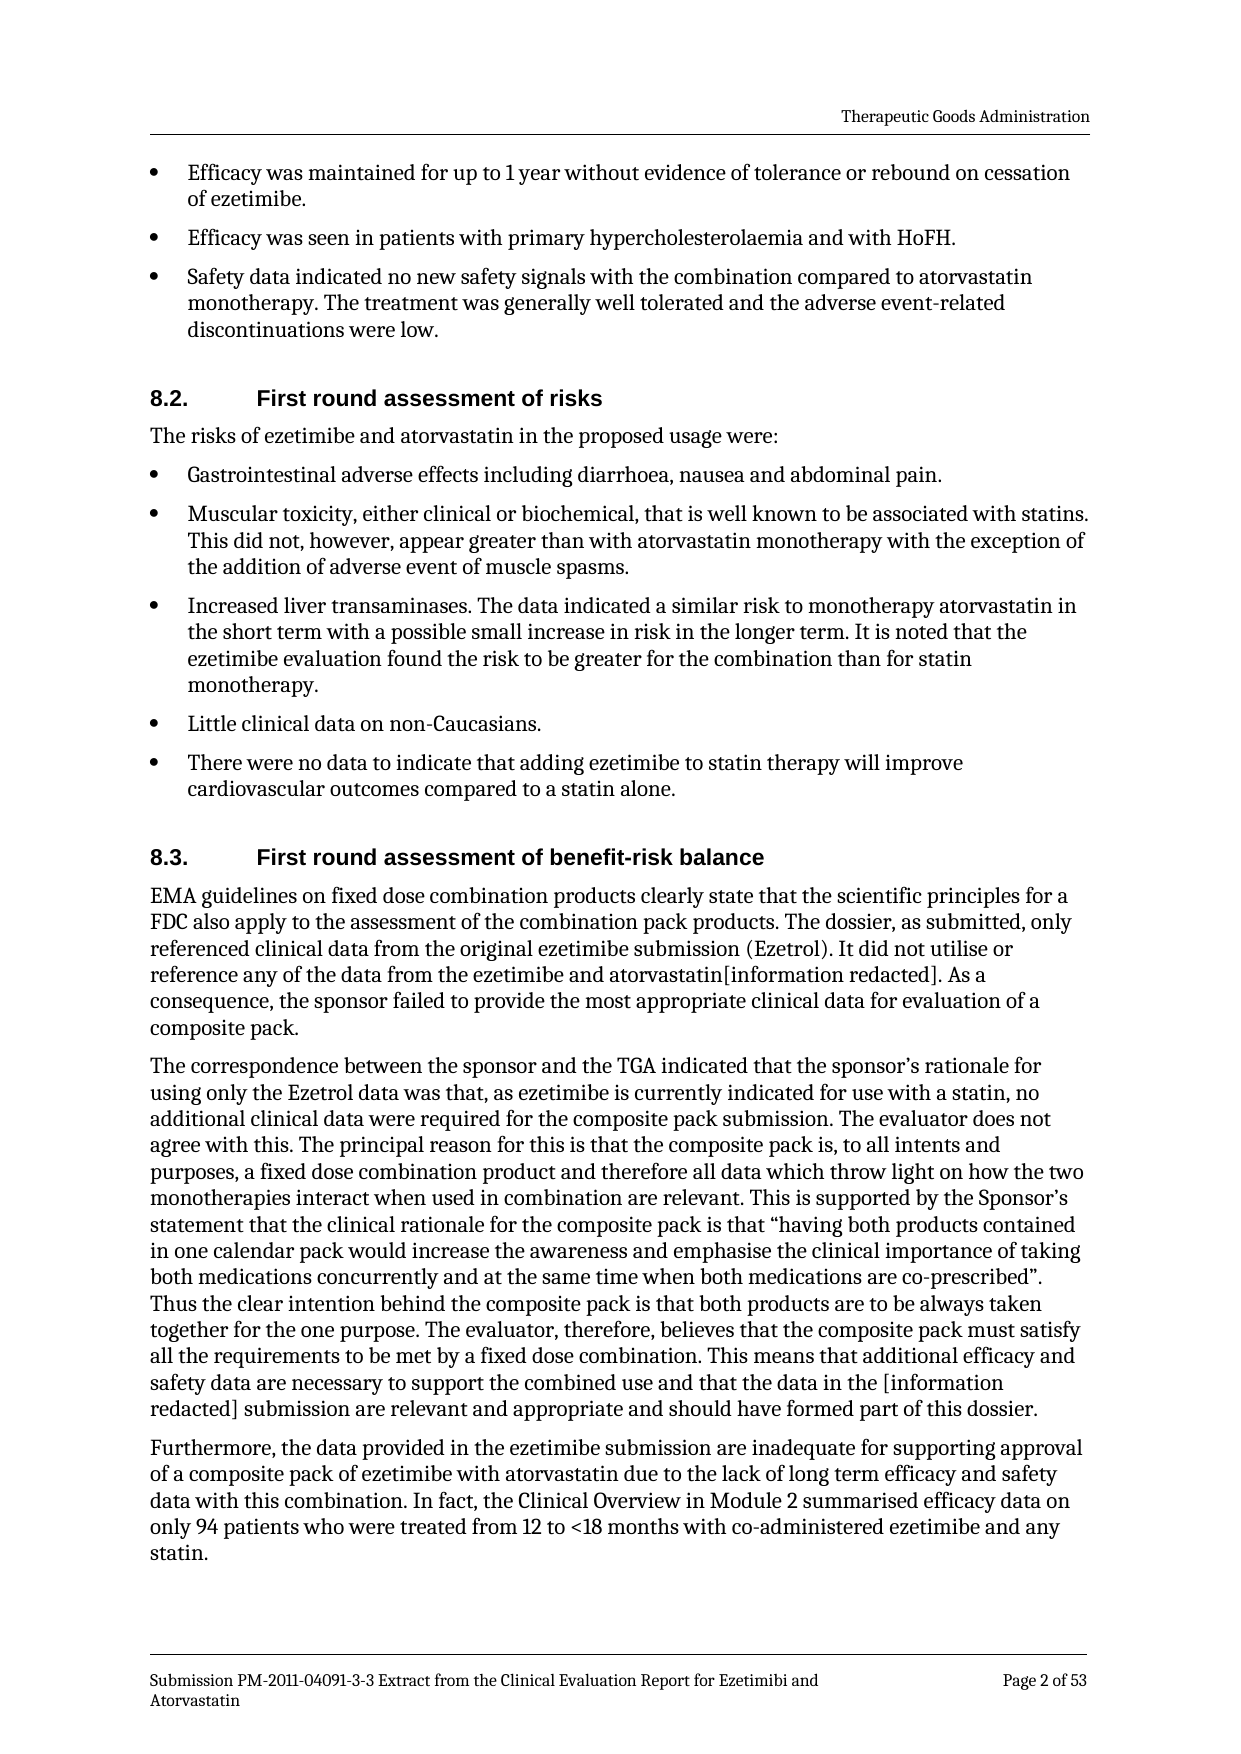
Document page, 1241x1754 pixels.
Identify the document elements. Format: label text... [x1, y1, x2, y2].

subtitle First round assessment of risks [150, 384, 1090, 411]
text The risks of ezetimibe and atorvastatin in the proposed usage were: [150, 423, 1090, 450]
list Safety data indicated no new safety signals with the combination compared to atorvastatin monotherapy. The treatment was generally well tolerated and the adverse event-related discontinuations were low. [150, 264, 1090, 343]
subtitle First round assessment of benefit-risk balance [150, 844, 1090, 870]
list Efficacy was maintained for up to 1 year without evidence of tolerance or rebound on cessation of ezetimibe. [150, 160, 1090, 212]
text The correspondence between the sponsor and the TGA indicated that the sponsor’s rationale for using only the Ezetrol data was that, as ezetimibe is currently indicated for use with a statin, no additional clinical data were required for the composite pack submission. The evaluator does not agree with this. The principal reason for this is that the composite pack is, to all intents and purposes, a fixed dose combination product and therefore all data which throw light on how the two monotherapies interact when used in combination are relevant. This is supported by the Sponsor’s statement that the clinical rationale for the composite pack is that “having both products contained in one calendar pack would increase the awareness and emphasise the clinical importance of taking both medications concurrently and at the same time when both medications are co-prescribed”. Thus the clear intention behind the composite pack is that both products are to be always taken together for the one purpose. The evaluator, therefore, believes that the composite pack must satisfy all the requirements to be met by a fixed dose combination. This means that additional efficacy and safety data are necessary to support the combined use and that the data in the [information redacted] submission are relevant and appropriate and should have formed part of this dossier. [150, 1053, 1090, 1422]
text Furthermore, the data provided in the ezetimibe submission are inadequate for supporting approval of a composite pack of ezetimibe with atorvastatin due to the lack of long term efficacy and safety data with this combination. In fact, the Clinical Overview in Module 2 summarised efficacy data on only 94 patients who were treated from 12 to <18 months with co-administered ezetimibe and any statin. [150, 1435, 1090, 1566]
list Increased liver transaminases. The data indicated a similar risk to monotherapy atorvastatin in the short term with a possible small increase in risk in the longer term. It is noted that the ezetimibe evaluation found the risk to be greater for the combination than for statin monotherapy. [150, 593, 1090, 698]
list Gastrointestinal adverse effects including diarrhoea, nausea and abdominal pain. [150, 462, 1090, 488]
list Muscular toxicity, either clinical or biochemical, that is well known to be associated with statins. This did not, however, appear greater than with atorvastatin monotherapy with the exception of the addition of adverse event of muscle spasms. [150, 501, 1090, 580]
list There were no data to indicate that adding ezetimibe to statin therapy will improve cardiovascular outcomes compared to a statin alone. [150, 749, 1090, 802]
list Little clinical data on non-Caucasians. [150, 711, 1090, 737]
text EMA guidelines on fixed dose combination products clearly state that the scientific principles for a FDC also apply to the assessment of the combination pack products. The dossier, as submitted, only referenced clinical data from the original ezetimibe submission (Ezetrol). It did not utilise or reference any of the data from the ezetimibe and atorvastatin[information redacted]. As a consequence, the sponsor failed to provide the most appropriate clinical data for evaluation of a composite pack. [150, 883, 1090, 1041]
list Efficacy was seen in patients with primary hypercholesterolaemia and with HoFH. [150, 225, 1090, 251]
